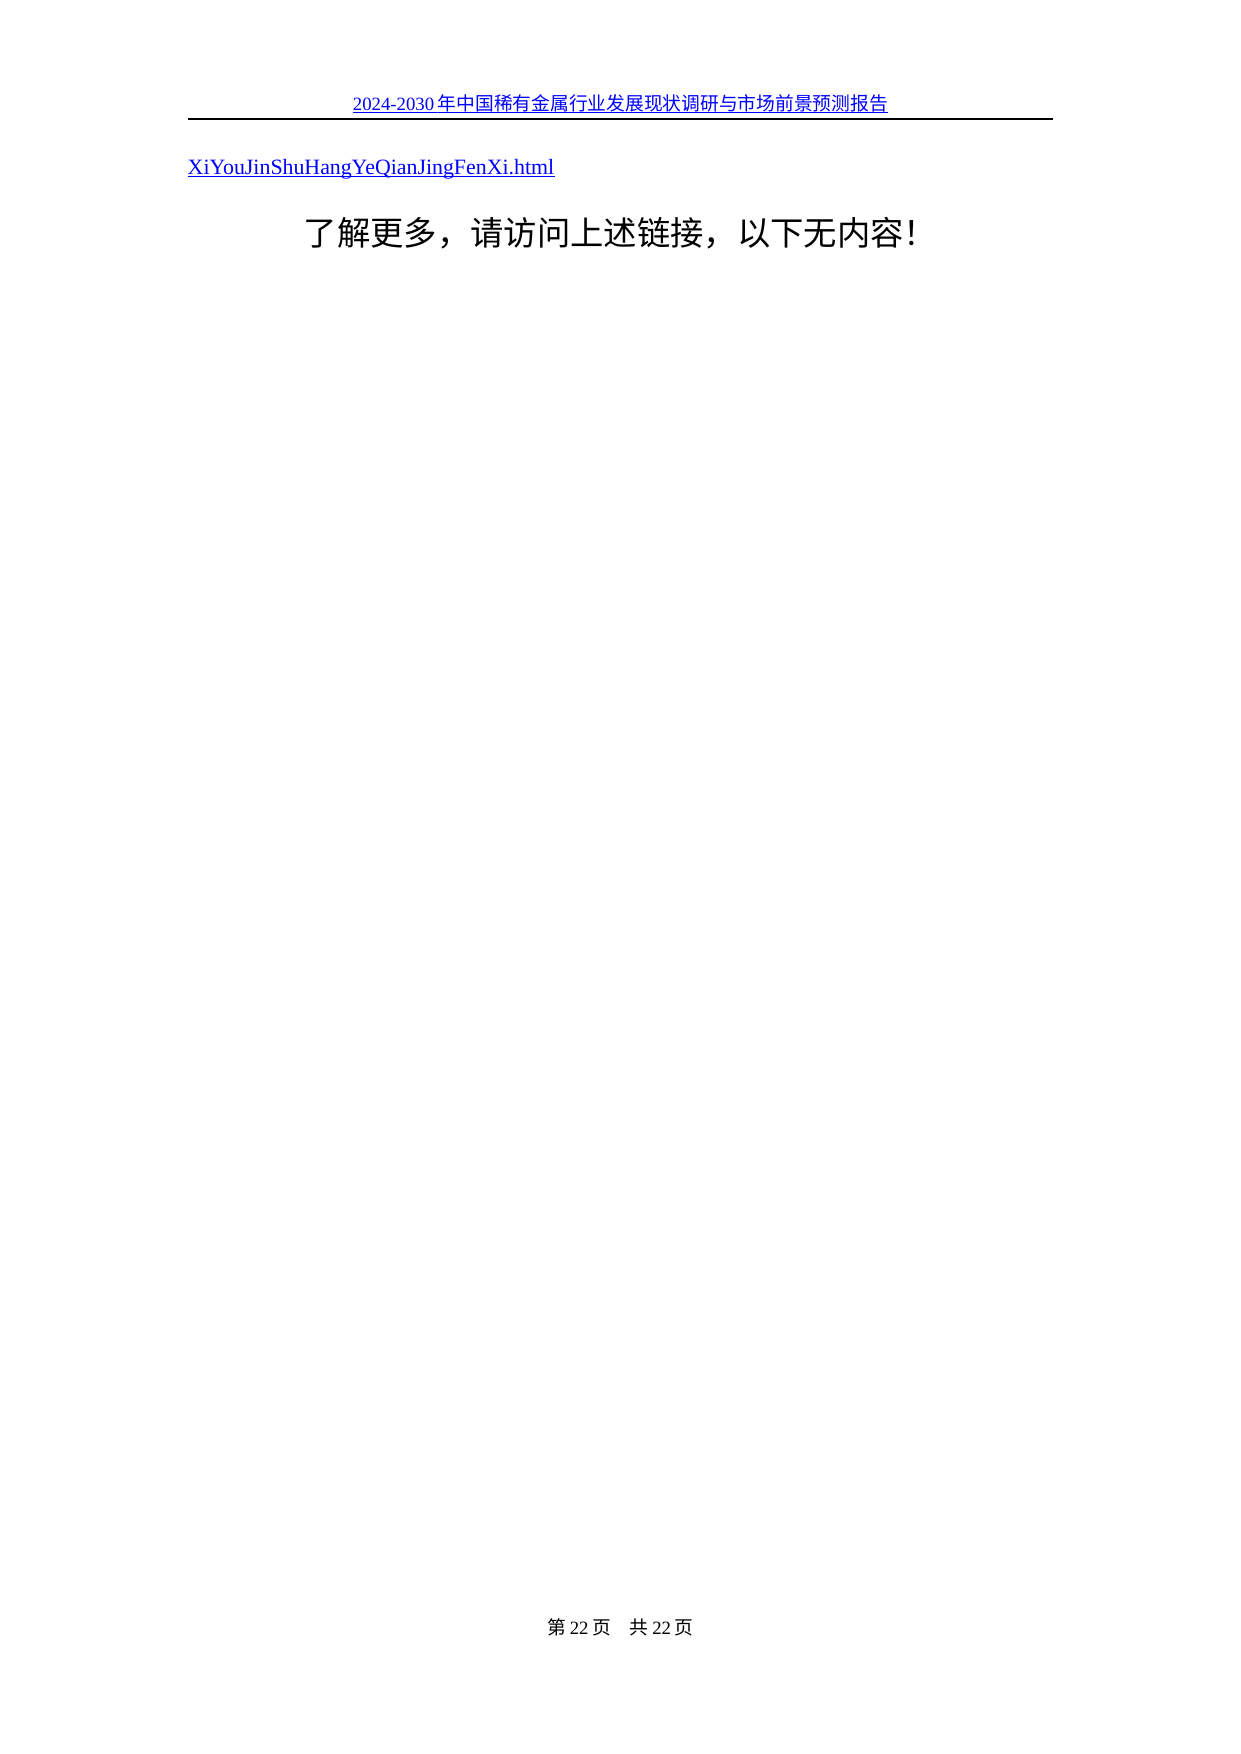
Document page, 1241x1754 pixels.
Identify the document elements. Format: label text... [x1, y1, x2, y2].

title 了解更多，请访问上述链接，以下无内容！ [187, 199, 1053, 264]
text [187, 150, 1053, 183]
